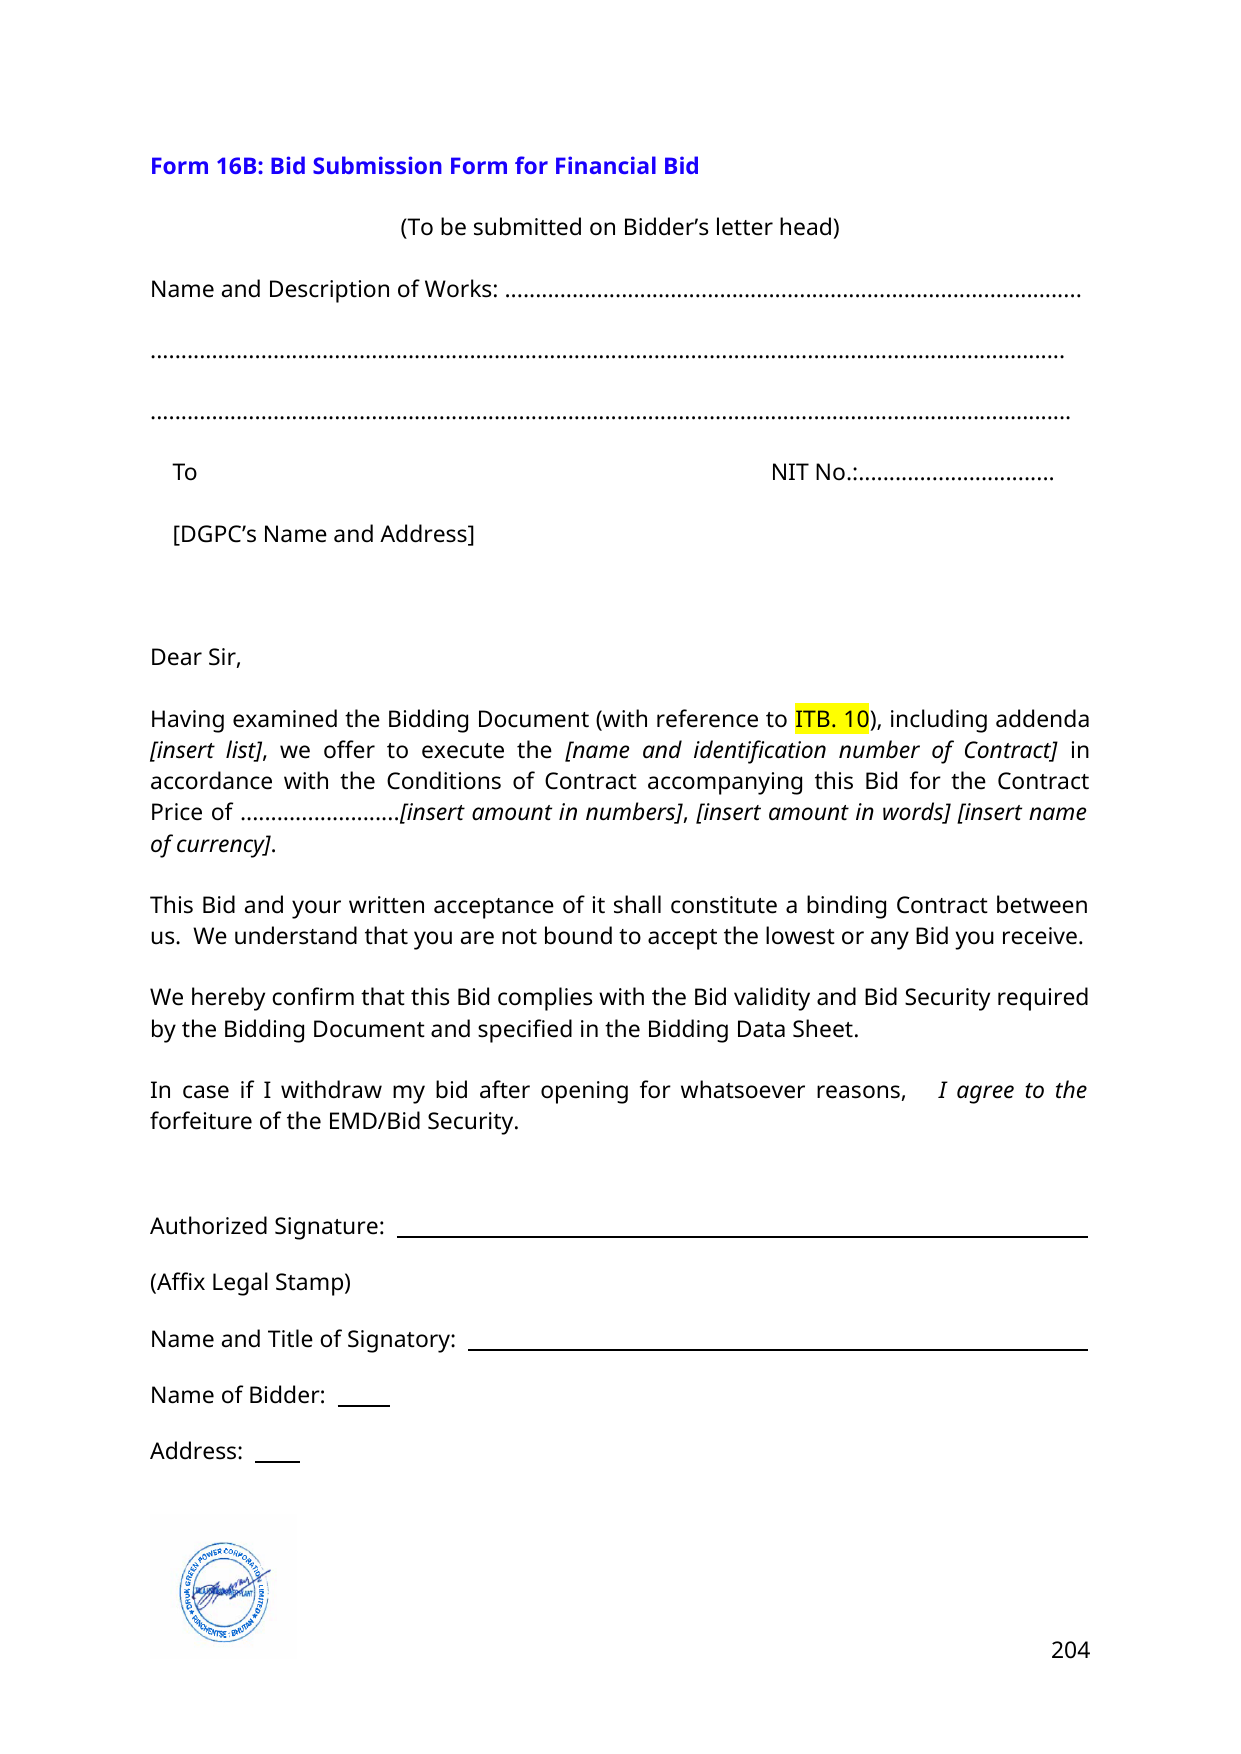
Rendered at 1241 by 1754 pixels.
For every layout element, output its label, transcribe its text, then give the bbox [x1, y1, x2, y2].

text (To be submitted on Bidder’s letter head) [150, 211, 1090, 242]
text Address: [150, 1435, 1090, 1466]
text Authorized Signature: [150, 1210, 1090, 1241]
text ..................................................................................................................................................... [150, 334, 1090, 365]
text Name and Title of Signatory: [150, 1322, 1090, 1354]
subtitle Form 16B: Bid Submission Form for Financial Bid [150, 150, 1090, 181]
text Name of Bidder: [150, 1379, 1090, 1410]
table_header NIT No.:................................ [651, 456, 1080, 580]
text Dear Sir, [150, 641, 1090, 672]
text (Affix Legal Stamp) [150, 1266, 1090, 1297]
text This Bid and your written acceptance of it shall constitute a binding Contract between us. We understand that you are not bound to accept the lowest or any Bid you receive. [150, 889, 1090, 951]
text Name and Description of Works: .............................................................................................. [150, 272, 1090, 304]
text In case if I withdraw my bid after opening for whatsoever reasons, I agree to the forfeiture of the EMD/Bid Security. [150, 1074, 1090, 1136]
picture [150, 1514, 298, 1659]
text We hereby confirm that this Bid complies with the Bid validity and Bid Security required by the Bidding Document and specified in the Bidding Data Sheet. [150, 981, 1090, 1044]
text ...................................................................................................................................................... [150, 395, 1090, 426]
table_header To [DGPC’s Name and Address] [161, 456, 651, 580]
text Having examined the Bidding Document (with reference to ITB. 10), including addenda [insert list], we offer to execute the [name and identification number of Contract] in accordance with the Conditions of Contract accompanying this Bid for the Contract Price of ..........................[insert amount in numbers], [insert amount in words] [insert name of currency]. [150, 702, 1090, 859]
